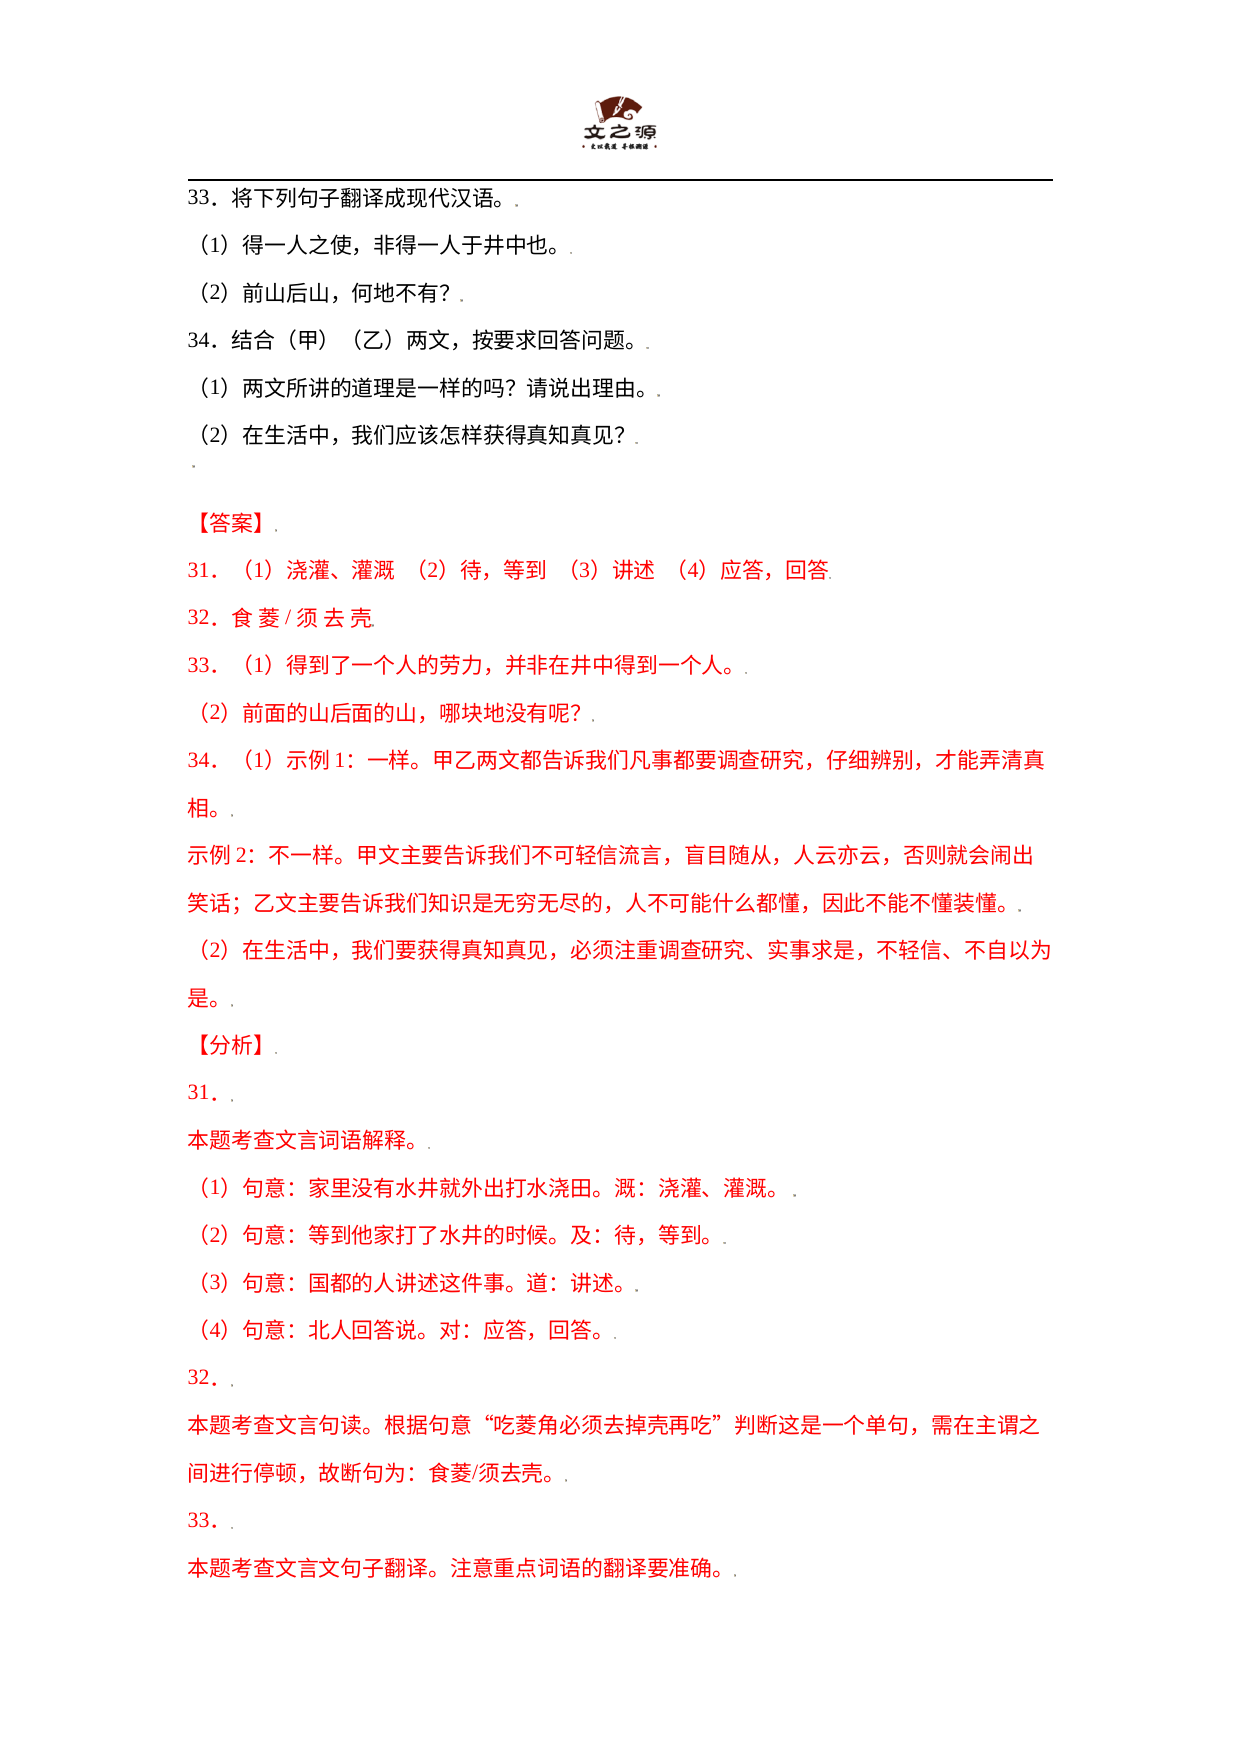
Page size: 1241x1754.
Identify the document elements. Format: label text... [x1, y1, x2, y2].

text 示例2：不一样。甲文主要告诉我们不可轻信流言，盲目随从，人云亦云，否则就会闹出笑话；乙文主要告诉我们知识是无穷无尽的，人不可能什么都懂，因此不能不懂装懂。 [187, 838, 1053, 918]
text 31．（1）浇灌、灌溉 （2）待，等到 （3）讲述 （4）应答，回答 [187, 553, 1053, 585]
text 本题考查文言句读。根据句意“吃菱角必须去掉壳再吃”判断这是一个单句，需在主谓之间进行停顿，故断句为：食菱/须去壳。 [187, 1408, 1053, 1488]
text 【答案】 [187, 506, 1053, 538]
text （4）句意：北人回答说。对：应答，回答。 [187, 1313, 1053, 1345]
text 本题考查文言文句子翻译。注意重点词语的翻译要准确。 [187, 1551, 1053, 1583]
text 34．结合（甲）（乙）两文，按要求回答问题。 [187, 323, 1053, 355]
text （2）前山后山，何地不有？ [187, 276, 1053, 308]
text 33． [187, 1503, 1053, 1535]
text 本题考查文言词语解释。 [187, 1123, 1053, 1155]
text （1）得一人之使，非得一人于井中也。 [187, 228, 1053, 260]
text （2）前面的山后面的山，哪块地没有呢？ [187, 696, 1053, 728]
text 33．（1）得到了一个人的劳力，并非在井中得到一个人。 [187, 648, 1053, 680]
text 32． [187, 1361, 1053, 1393]
text 32．食 菱 / 须 去 壳 [187, 601, 1053, 633]
text （1）两文所讲的道理是一样的吗？请说出理由。 [187, 371, 1053, 403]
text （2）句意：等到他家打了水井的时候。及：待，等到。 [187, 1218, 1053, 1250]
text 【分析】 [187, 1028, 1053, 1060]
text （2）在生活中，我们要获得真知真见，必须注重调查研究、实事求是，不轻信、不自以为是。 [187, 933, 1053, 1013]
text （2）在生活中，我们应该怎样获得真知真见？ [187, 418, 1053, 450]
text （1）句意：家里没有水井就外出打水浇田。溉：浇灌、灌溉。 [187, 1171, 1053, 1203]
text （3）句意：国都的人讲述这件事。道：讲述。 [187, 1266, 1053, 1298]
picture [543, 73, 698, 178]
text 34．（1）示例1：一样。甲乙两文都告诉我们凡事都要调查研究，仔细辨别，才能弄清真相。 [187, 743, 1053, 823]
text 33．将下列句子翻译成现代汉语。 [187, 181, 1053, 213]
text 31． [187, 1076, 1053, 1108]
